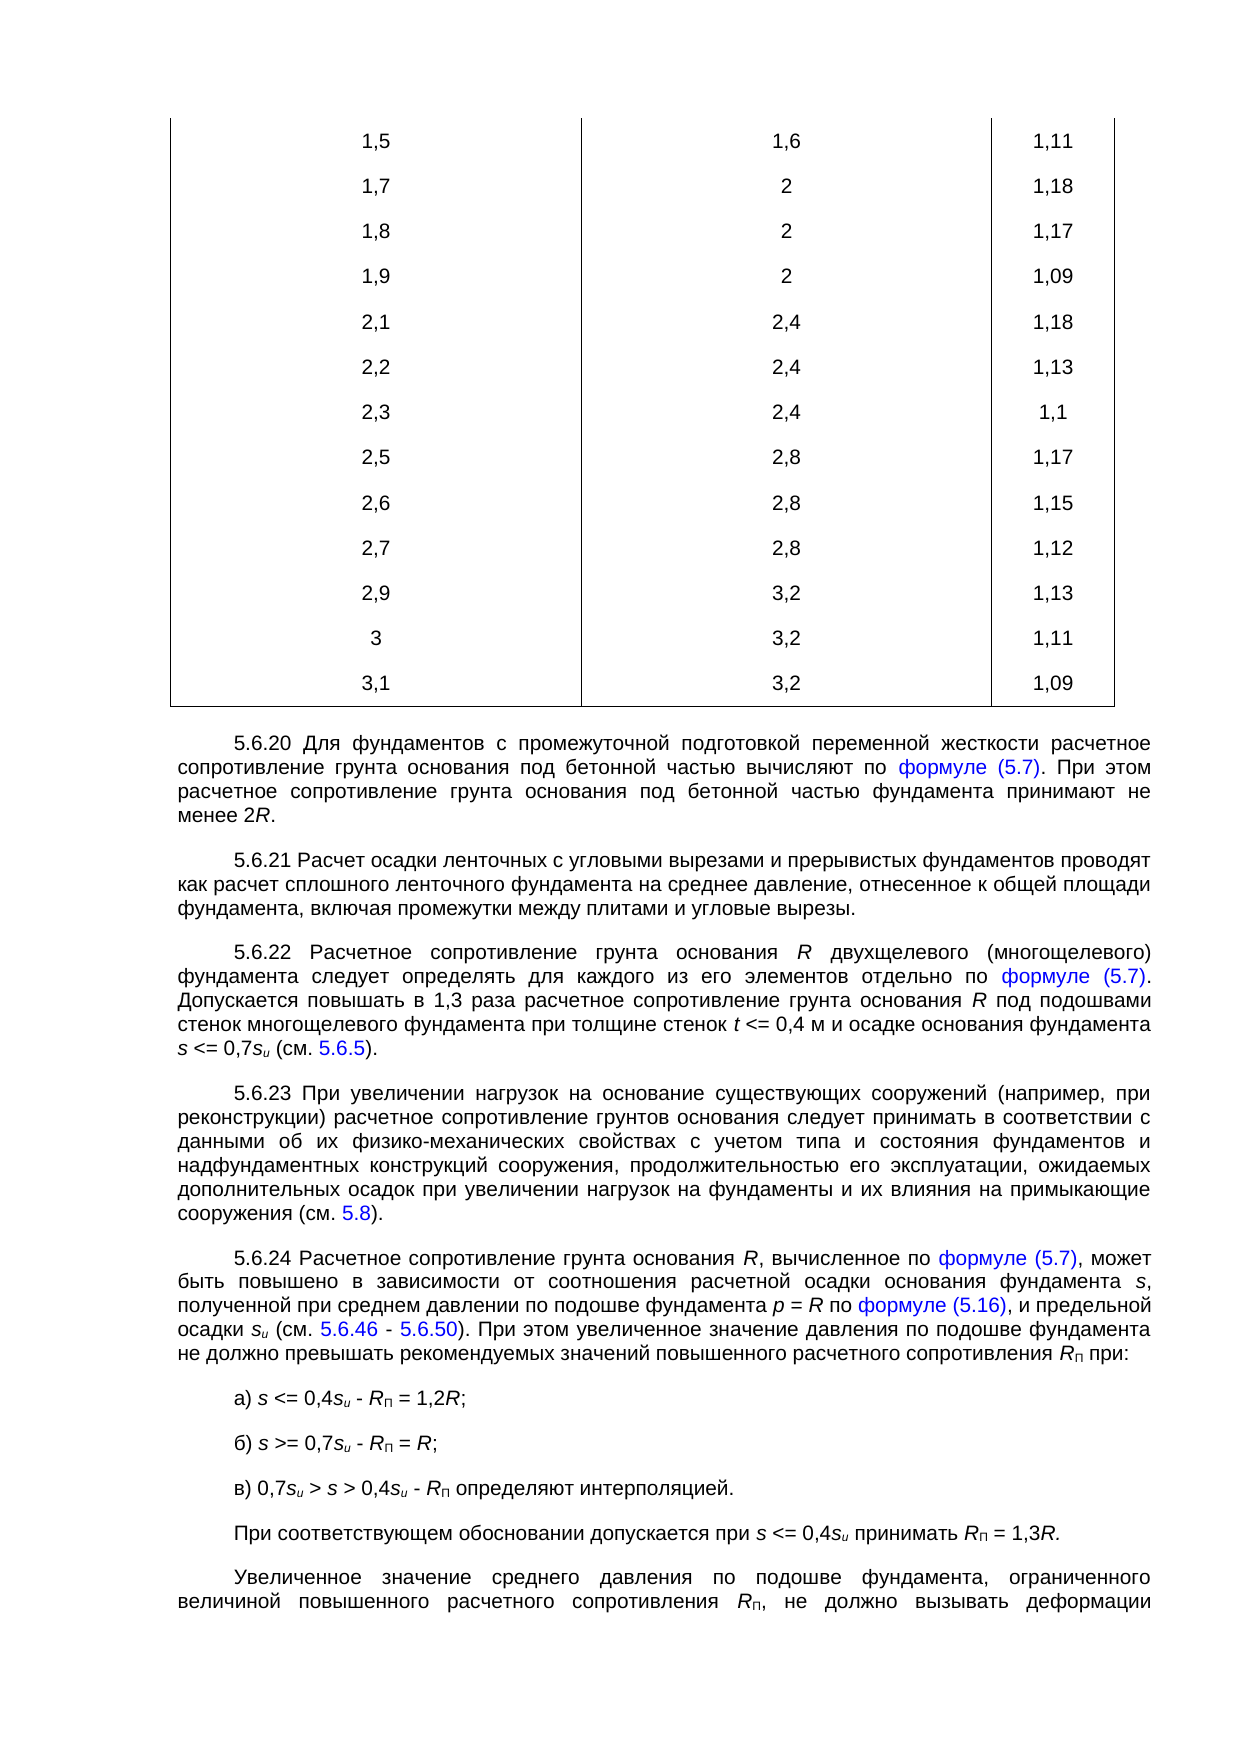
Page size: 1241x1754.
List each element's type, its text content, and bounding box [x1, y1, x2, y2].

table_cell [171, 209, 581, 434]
text При соответствующем обосновании допускается при s <= 0,4su принимать RП = 1,3R. [177, 1520, 1152, 1544]
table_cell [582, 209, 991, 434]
text 5.6.24 Расчетное сопротивление грунта основания R, вычисленное по формуле (5.7), может быть повышено в зависимости от соотношения расчетной осадки основания фундамента s, полученной при среднем давлении по подошве фундамента p = R по формуле (5.16), и предельной осадки su (см. 5.6.46 - 5.6.50). При этом увеличенное значение давления по подошве фундамента не должно превышать рекомендуемых значений повышенного расчетного сопротивления RП при: [177, 1245, 1152, 1365]
text 5.6.21 Расчет осадки ленточных с угловыми вырезами и прерывистых фундаментов проводят как расчет сплошного ленточного фундамента на среднее давление, отнесенное к общей площади фундамента, включая промежутки между плитами и угловые вырезы. [177, 847, 1152, 919]
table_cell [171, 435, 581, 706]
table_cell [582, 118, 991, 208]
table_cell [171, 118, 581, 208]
text 5.6.23 При увеличении нагрузок на основание существующих сооружений (например, при реконструкции) расчетное сопротивление грунтов основания следует принимать в соответствии с данными об их физико-механических свойствах с учетом типа и состояния фундаментов и надфундаментных конструкций сооружения, продолжительностью его эксплуатации, ожидаемых дополнительных осадок при увеличении нагрузок на фундаменты и их влияния на примыкающие сооружения (см. 5.8). [177, 1081, 1152, 1224]
text 5.6.22 Расчетное сопротивление грунта основания R двухщелевого (многощелевого) фундамента следует определять для каждого из его элементов отдельно по формуле (5.7). Допускается повышать в 1,3 раза расчетное сопротивление грунта основания R под подошвами стенок многощелевого фундамента при толщине стенок t <= 0,4 м и осадке основания фундамента s <= 0,7su (см. 5.6.5). [177, 940, 1152, 1060]
text б) s >= 0,7su - RП = R; [177, 1431, 1152, 1455]
text в) 0,7su > s > 0,4su - RП определяют интерполяцией. [177, 1476, 1152, 1499]
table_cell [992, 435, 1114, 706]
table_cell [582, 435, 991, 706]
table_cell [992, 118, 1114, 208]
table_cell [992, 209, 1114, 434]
text а) s <= 0,4su - RП = 1,2R; [177, 1386, 1152, 1410]
text 5.6.20 Для фундаментов с промежуточной подготовкой переменной жесткости расчетное сопротивление грунта основания под бетонной частью вычисляют по формуле (5.7). При этом расчетное сопротивление грунта основания под бетонной частью фундамента принимают не менее 2R. [177, 731, 1152, 827]
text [177, 1565, 1152, 1613]
